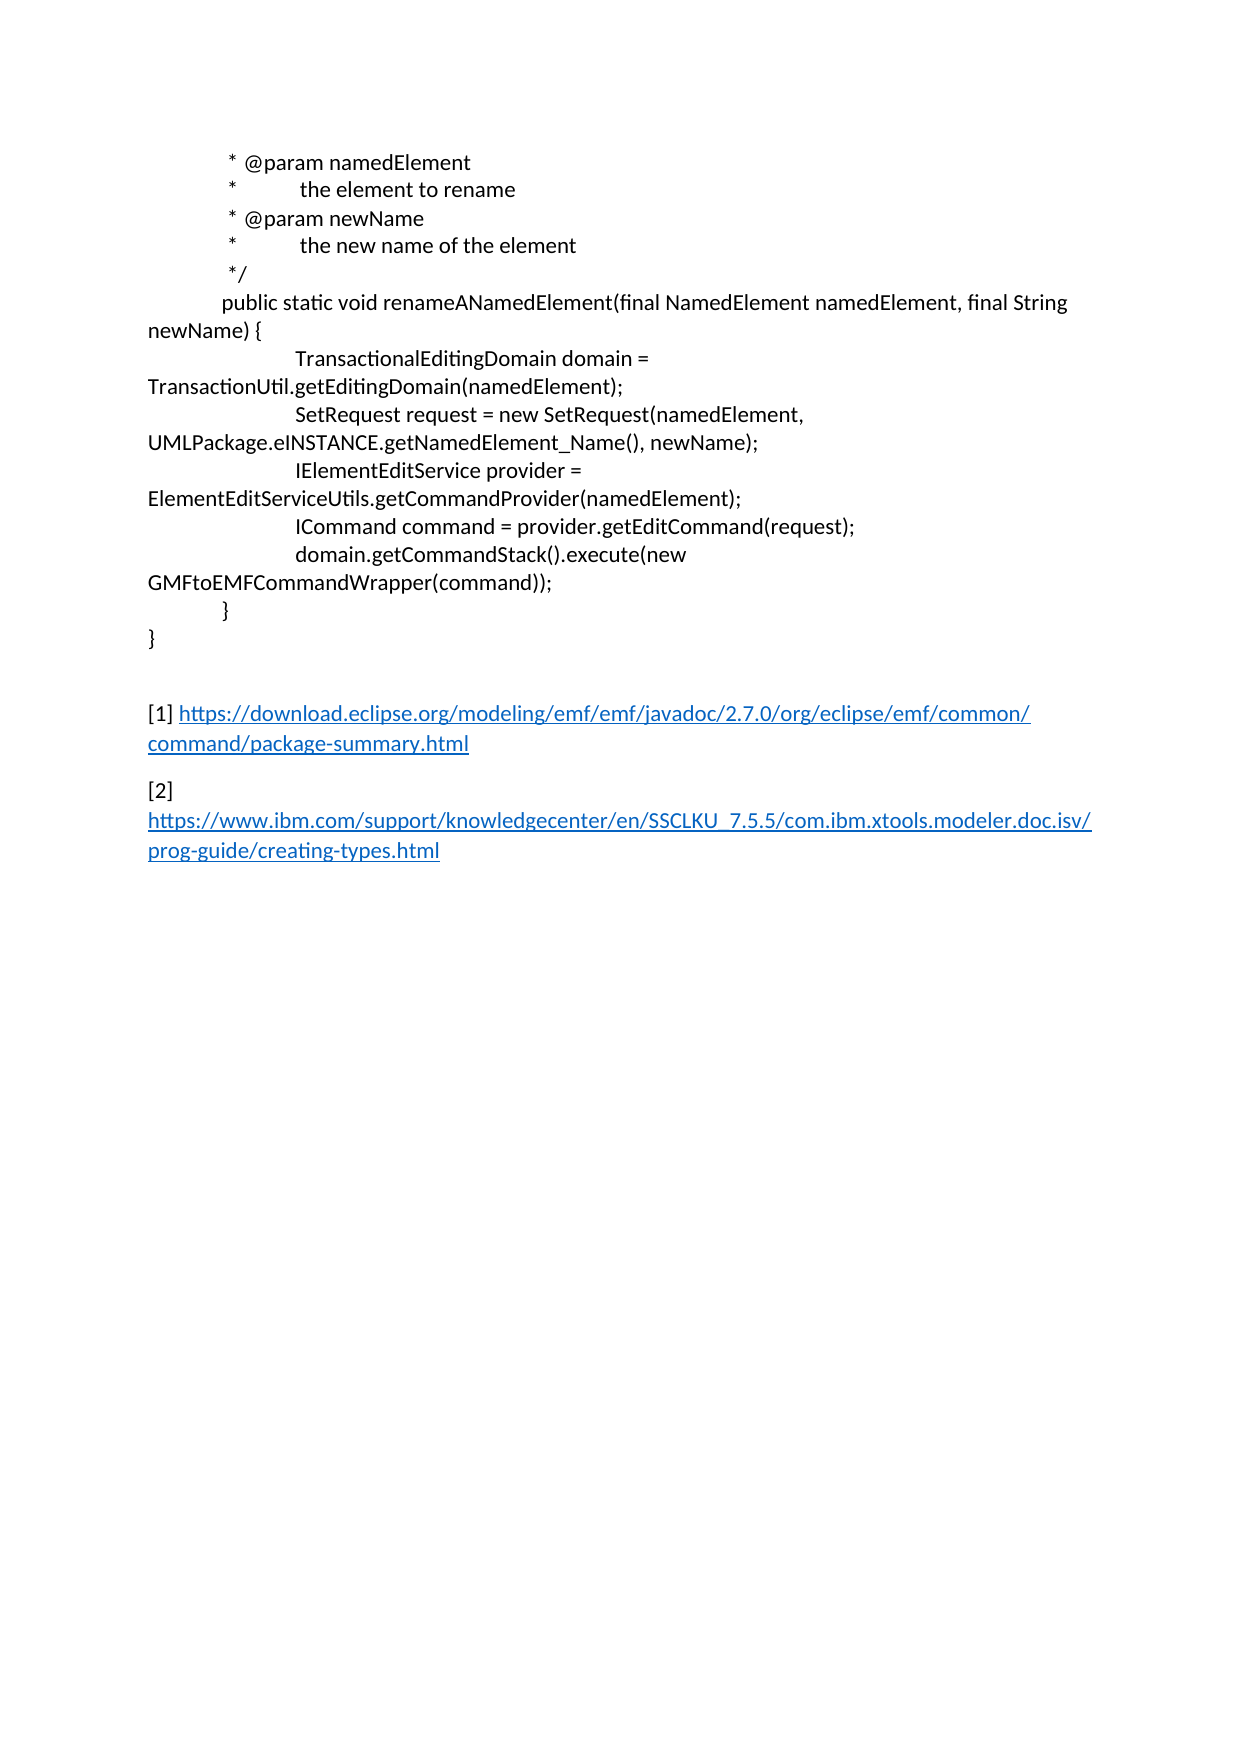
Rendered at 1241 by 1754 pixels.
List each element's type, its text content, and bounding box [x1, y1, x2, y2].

text } [148, 596, 1093, 624]
text IElementEditService provider = ElementEditServiceUtils.getCommandProvider(namedElement); [148, 456, 1093, 512]
text */ [148, 260, 1093, 288]
text domain.getCommandStack().execute(new GMFtoEMFCommandWrapper(command)); [148, 540, 1093, 596]
text public static void renameANamedElement(final NamedElement namedElement, final String newName) { [148, 288, 1093, 344]
text } [148, 624, 1093, 652]
text TransactionalEditingDomain domain = TransactionUtil.getEditingDomain(namedElement); [148, 344, 1093, 400]
text ICommand command = provider.getEditCommand(request); [148, 512, 1093, 540]
text * @param newName [148, 204, 1093, 232]
text * the element to rename [148, 176, 1093, 204]
text [2] https://www.ibm.com/support/knowledgecenter/en/SSCLKU_7.5.5/com.ibm.xtools.modeler.doc.isv/prog-guide/creating-types.html [148, 776, 1093, 864]
text * @param namedElement [148, 148, 1093, 176]
text * the new name of the element [148, 232, 1093, 260]
text [1] https://download.eclipse.org/modeling/emf/emf/javadoc/2.7.0/org/eclipse/emf/common/command/package-summary.html [148, 699, 1093, 757]
text SetRequest request = new SetRequest(namedElement, UMLPackage.eINSTANCE.getNamedElement_Name(), newName); [148, 400, 1093, 456]
